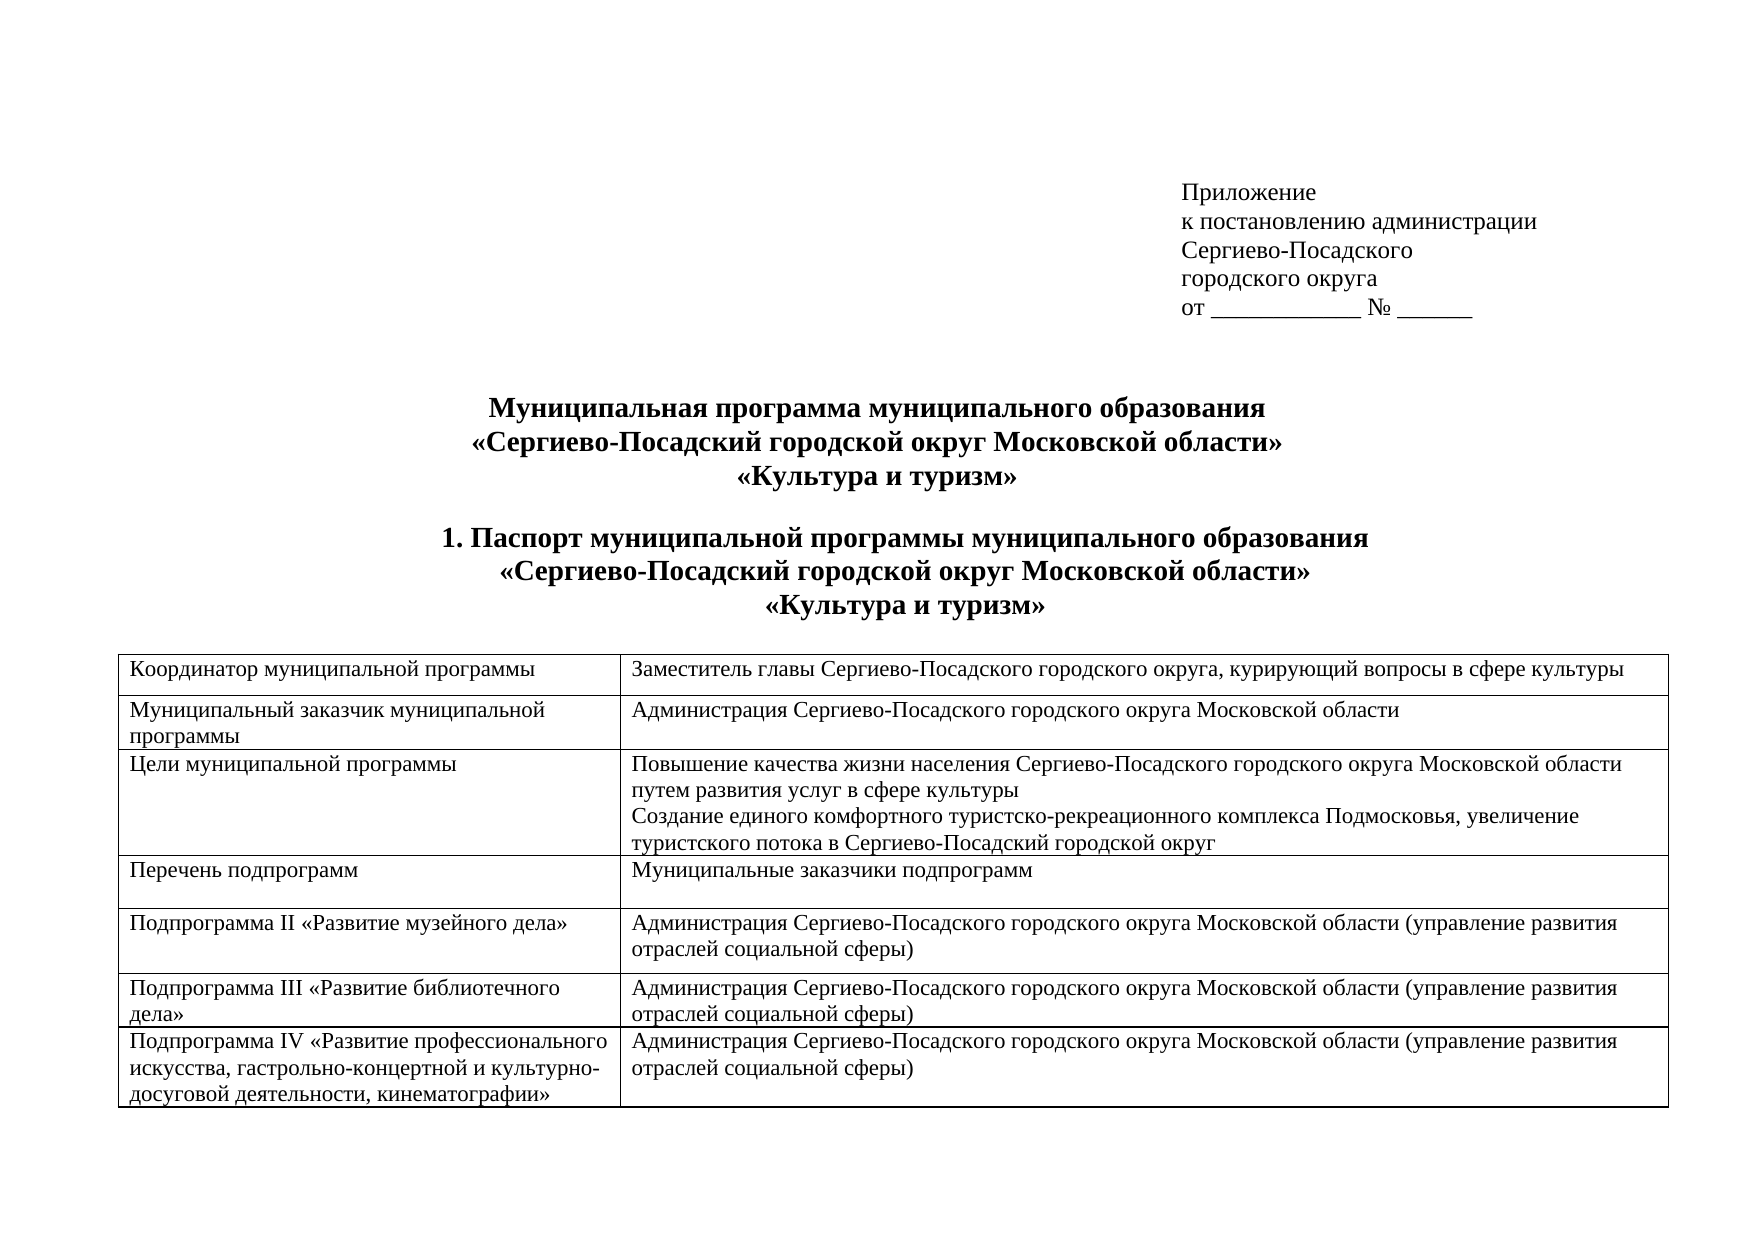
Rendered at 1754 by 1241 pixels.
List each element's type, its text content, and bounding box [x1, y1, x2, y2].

text 1. Паспорт муниципальной программы муниципального образования [59, 520, 1695, 553]
title Муниципальная программа муниципального образования [59, 391, 1695, 424]
table_cell Муниципальные заказчики подпрограмм [621, 856, 1668, 908]
text «Культура и туризм» [59, 587, 1695, 621]
table_cell Повышение качества жизни населения Сергиево-Посадского городского округа Московской области путем развития услуг в сфере культуры Создание единого комфортного туристско-рекреационного комплекса Подмосковья, увеличение туристского потока в Сергиево-Посадский городской округ [621, 750, 1668, 855]
title «Культура и туризм» [59, 458, 1695, 491]
table_cell Цели муниципальной программы [119, 750, 620, 855]
text городского округа [649, 263, 1695, 292]
title «Сергиево-Посадский городской округ Московской области» [59, 424, 1695, 458]
table_cell Перечень подпрограмм [119, 856, 620, 908]
table_cell Подпрограмма III «Развитие библиотечного дела» [119, 974, 620, 1026]
text Сергиево-Посадского [649, 235, 1695, 263]
text от ____________ № ______ [649, 292, 1695, 321]
table_cell Подпрограмма II «Развитие музейного дела» [119, 909, 620, 973]
table_header Координатор муниципальной программы [119, 655, 620, 695]
text Приложение [649, 177, 1695, 206]
table_cell Администрация Сергиево-Посадского городского округа Московской области (управление развития отраслей социальной сферы) [621, 974, 1668, 1026]
table_cell Подпрограмма IV «Развитие профессионального искусства, гастрольно-концертной и культурно-досуговой деятельности, кинематографии» [119, 1028, 620, 1106]
text «Сергиево-Посадский городской округ Московской области» [59, 553, 1695, 587]
table_cell Муниципальный заказчик муниципальной программы [119, 696, 620, 749]
table_header Заместитель главы Сергиево-Посадского городского округа, курирующий вопросы в сфере культуры [621, 655, 1668, 695]
text к постановлению администрации [649, 206, 1695, 235]
table_cell Администрация Сергиево-Посадского городского округа Московской области [621, 696, 1668, 749]
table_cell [621, 1028, 1668, 1106]
table_cell Администрация Сергиево-Посадского городского округа Московской области (управление развития отраслей социальной сферы) [621, 909, 1668, 973]
